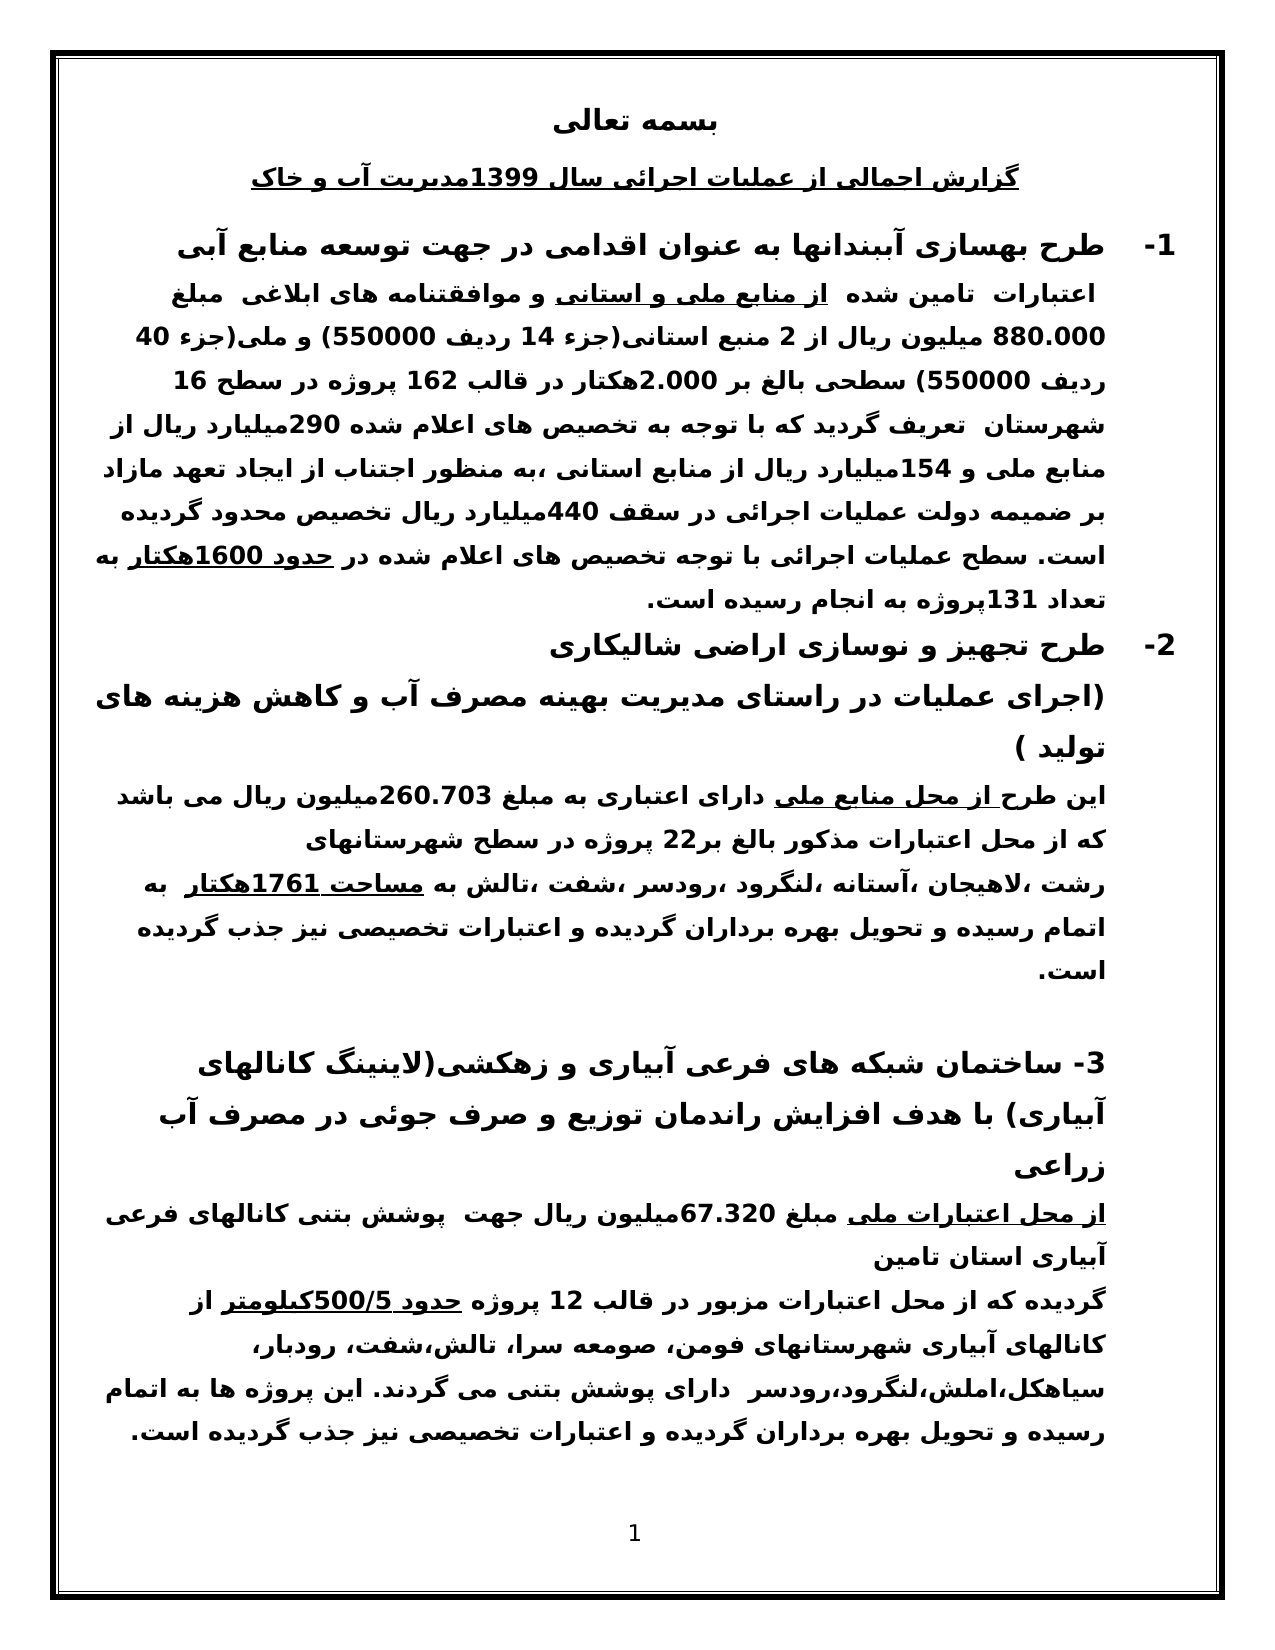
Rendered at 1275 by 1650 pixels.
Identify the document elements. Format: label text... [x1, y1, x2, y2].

text بسمه تعالی [89, 103, 1181, 137]
list از محل اعتبارات ملی مبلغ 67.320میلیون ریال جهت پوشش بتنی کانالهای فرعی آبیاری استان تامین [89, 1199, 1106, 1272]
list اعتبارات تامین شده از منابع ملی و استانی و موافقتنامه های ابلاغی مبلغ 880.000 میلیون ریال از 2 منبع استانی(جزء 14 ردیف 550000) و ملی(جزء 40 ردیف 550000) سطحی بالغ بر 2.000هکتار در قالب 162 پروژه در سطح 16 شهرستان تعریف گردید که با توجه به تخصیص های اعلام شده 290میلیارد ریال از منابع ملی و 154میلیارد ریال از منابع استانی ،به منظور اجتناب از ایجاد تعهد مازاد بر ضمیمه دولت عملیات اجرائی در سقف 440میلیارد ریال تخصیص محدود گردیده است. سطح عملیات اجرائی با توجه تخصیص های اعلام شده در حدود 1600هکتار به تعداد 131پروژه به انجام رسیده است. [89, 279, 1106, 614]
text گزارش اجمالی از عملیات اجرائی سال 1399مدیریت آب و خاک [89, 163, 1181, 192]
list طرح بهسازی آببندانها به عنوان اقدامی در جهت توسعه منابع آبی [89, 228, 1144, 262]
list طرح تجهیز و نوسازی اراضی شالیکاری [89, 629, 1144, 663]
list این طرح از محل منابع ملی دارای اعتباری به مبلغ 260.703میلیون ریال می باشد که از محل اعتبارات مذکور بالغ بر22 پروژه در سطح شهرستانهای رشت ،لاهیجان ،آستانه ،لنگرود ،رودسر ،شفت ،تالش به مساحت 1761هکتار به اتمام رسیده و تحویل بهره برداران گردیده و اعتبارات تخصیصی نیز جذب گردیده است. [89, 782, 1106, 986]
list (اجرای عملیات در راستای مدیریت بهینه مصرف آب و کاهش هزینه های تولید ) [89, 680, 1106, 764]
list 3- ساختمان شبکه های فرعی آبیاری و زهکشی(لاینینگ کانالهای آبیاری) با هدف افزایش راندمان توزیع و صرف جوئی در مصرف آب زراعی [89, 1046, 1106, 1182]
list گردیده که از محل اعتبارات مزبور در قالب 12 پروژه حدود 500/5کیلومتر از کانالهای آبیاری شهرستانهای فومن، صومعه سرا، تالش،شفت، رودبار، سیاهکل،املش،لنگرود،رودسر دارای پوشش بتنی می گردند. این پروژه ها به اتمام رسیده و تحویل بهره برداران گردیده و اعتبارات تخصیصی نیز جذب گردیده است. [89, 1286, 1106, 1447]
